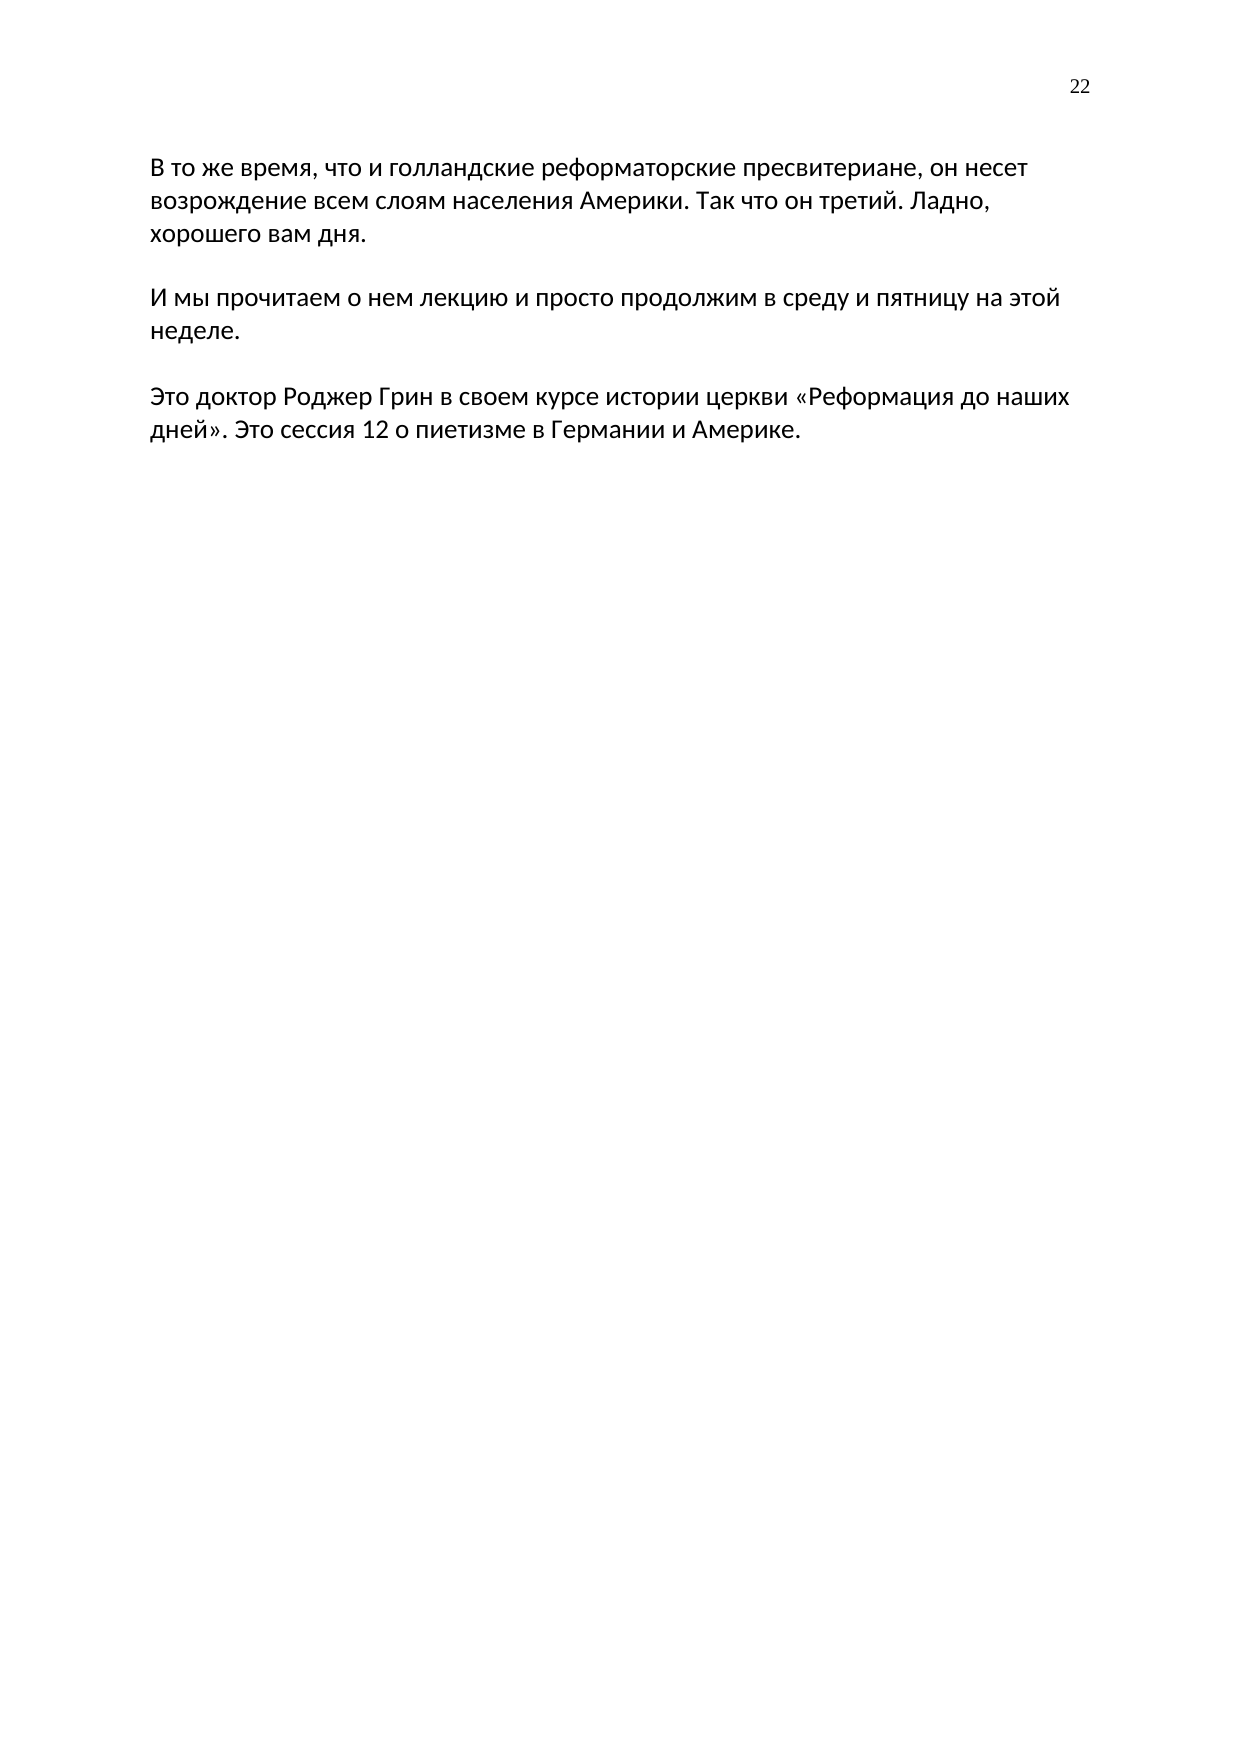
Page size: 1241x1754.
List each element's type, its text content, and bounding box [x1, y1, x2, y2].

text В то же время, что и голландские реформаторские пресвитериане, он несет возрождение всем слоям населения Америки. Так что он третий. Ладно, хорошего вам дня. [150, 150, 1090, 249]
text И мы прочитаем о нем лекцию и просто продолжим в среду и пятницу на этой неделе. Это доктор Роджер Грин в своем курсе истории церкви «Реформация до наших дней». Это сессия 12 о пиетизме в Германии и Америке. [150, 280, 1090, 469]
